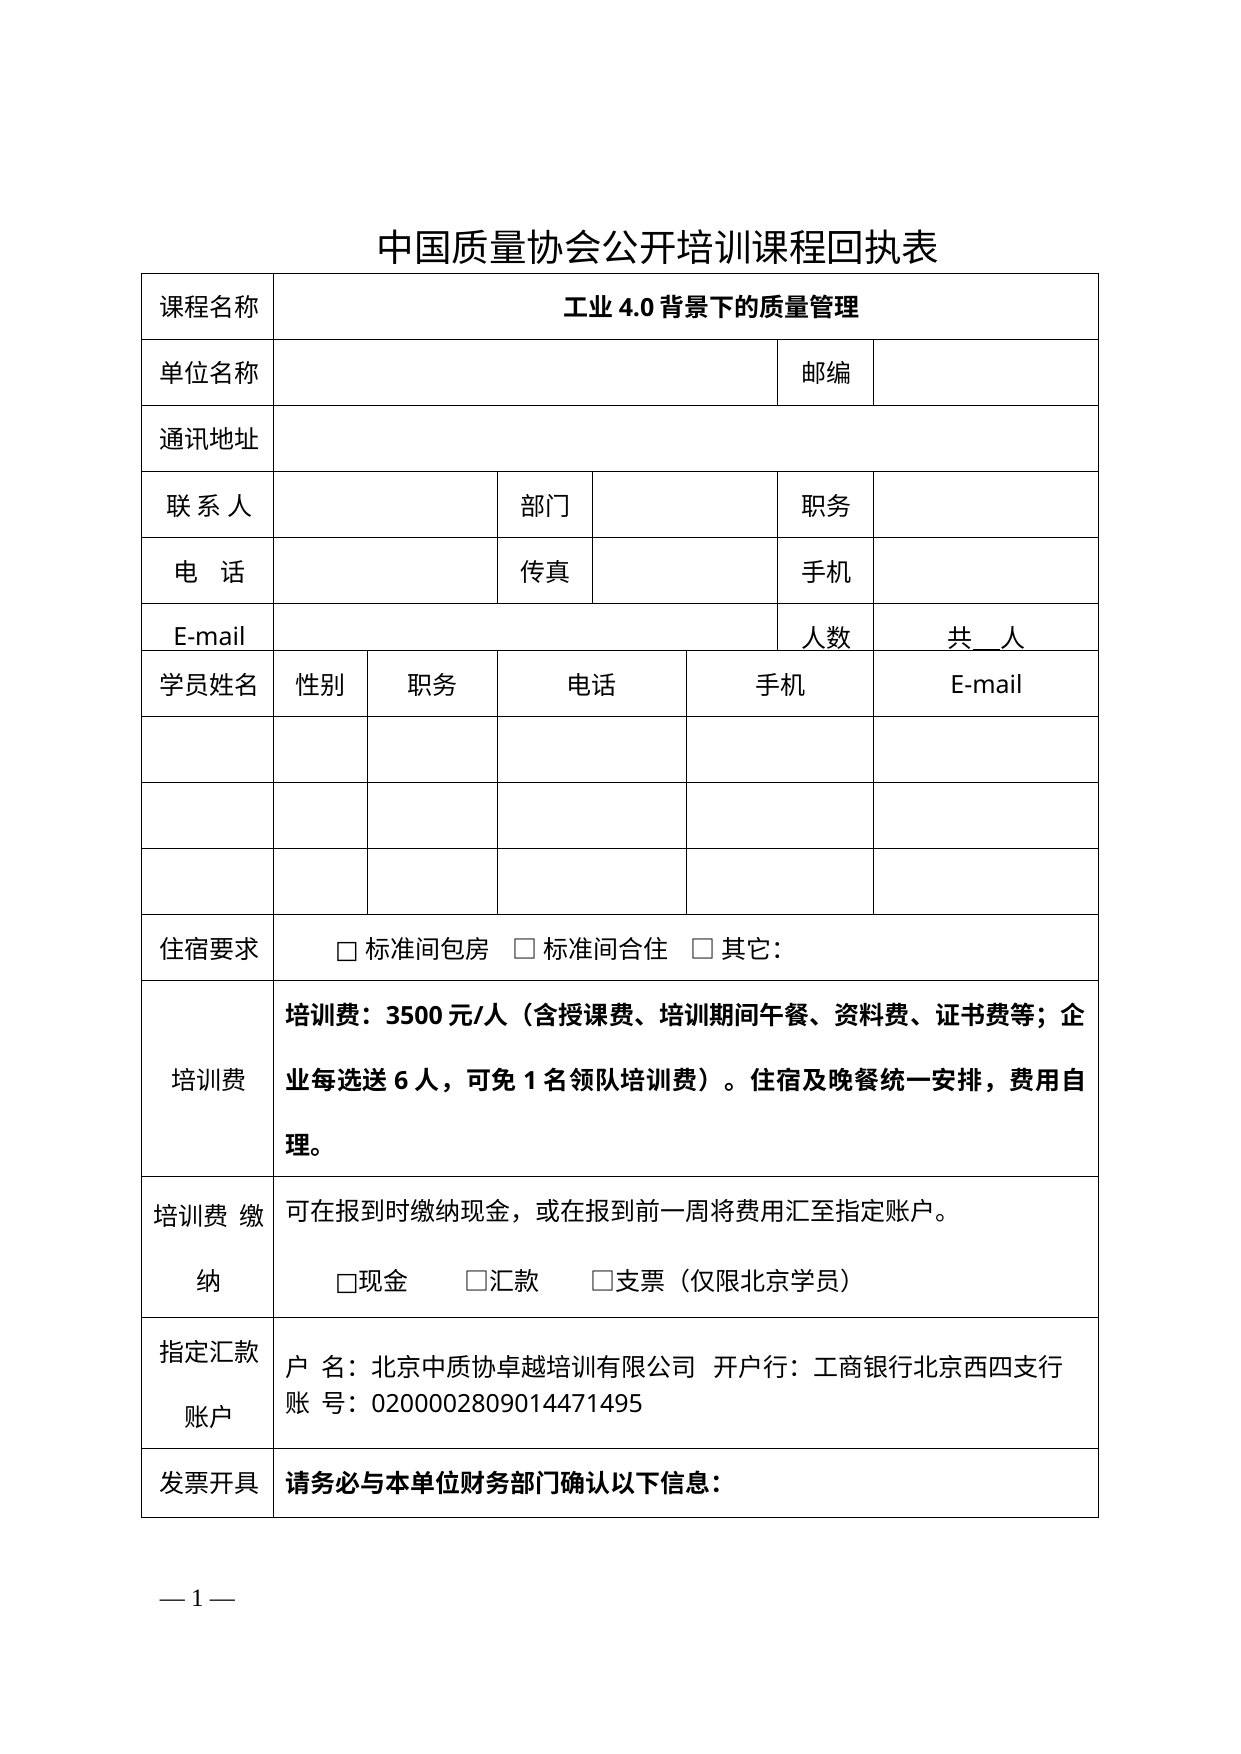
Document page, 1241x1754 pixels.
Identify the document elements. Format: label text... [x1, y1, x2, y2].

table_cell 住宿要求 [142, 915, 273, 980]
table_cell 人数 [778, 604, 873, 650]
table_cell [687, 717, 873, 782]
table_cell 电 话 [142, 538, 273, 603]
table_cell [498, 717, 686, 782]
table_cell 职务 [368, 651, 497, 716]
table_cell 部门 [498, 472, 592, 537]
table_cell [274, 1449, 1098, 1517]
table_cell 联 系 人 [142, 472, 273, 537]
text 中国质量协会公开培训课程回执表 [159, 218, 1081, 272]
table_cell 户 名：北京中质协卓越培训有限公司 开户行：工商银行北京西四支行 账 号：0200002809014471495 [274, 1318, 1098, 1448]
table_header 课程名称 [142, 274, 273, 338]
table_cell 培训费：3500元/人（含授课费、培训期间午餐、资料费、证书费等；企业每选送6人，可免1名领队培训费）。住宿及晚餐统一安排，费用自理。 [274, 981, 1098, 1176]
table_cell [368, 717, 497, 782]
table_cell [368, 849, 497, 914]
table_header 工业4.0背景下的质量管理 [274, 274, 1098, 338]
table_cell [593, 538, 777, 603]
table_cell 共 人 [874, 604, 1098, 650]
table_cell [498, 783, 686, 848]
table_cell 通讯地址 [142, 406, 273, 471]
table_cell 手机 [778, 538, 873, 603]
table_cell [274, 340, 777, 404]
table_cell [142, 717, 273, 782]
table_cell [142, 783, 273, 848]
table_cell [593, 472, 777, 537]
table_cell [368, 783, 497, 848]
table_cell [874, 538, 1098, 603]
table_cell [142, 849, 273, 914]
table_cell 培训费 [142, 981, 273, 1176]
table_cell 指定汇款账户 [142, 1318, 273, 1448]
table_cell E-mail [142, 604, 273, 650]
table_cell [687, 849, 873, 914]
table_cell [274, 717, 367, 782]
table_cell 单位名称 [142, 340, 273, 404]
table_cell [274, 604, 777, 650]
table_cell 可在报到时缴纳现金，或在报到前一周将费用汇至指定账户。 □现金 □汇款 □支票（仅限北京学员） [274, 1177, 1098, 1317]
table_cell □ 标准间包房 □ 标准间合住 □ 其它： [274, 915, 1098, 980]
table_cell 传真 [498, 538, 592, 603]
table_cell [874, 783, 1098, 848]
table_cell [874, 340, 1098, 404]
table_cell 性别 [274, 651, 367, 716]
table_cell [874, 472, 1098, 537]
table_cell 职务 [778, 472, 873, 537]
table_cell [874, 849, 1098, 914]
table_cell 发票开具 [142, 1449, 273, 1517]
table_cell [498, 849, 686, 914]
table_cell 邮编 [778, 340, 873, 404]
table_cell E-mail [874, 651, 1098, 716]
table_cell [274, 472, 497, 537]
table_cell 培训费 缴纳 [142, 1177, 273, 1317]
table_cell [274, 406, 1098, 471]
table_cell 手机 [687, 651, 873, 716]
table_cell 电话 [498, 651, 686, 716]
table_cell [274, 849, 367, 914]
table_cell [874, 717, 1098, 782]
table_cell 学员姓名 [142, 651, 273, 716]
table_cell [687, 783, 873, 848]
table_cell [274, 538, 497, 603]
table_cell [274, 783, 367, 848]
